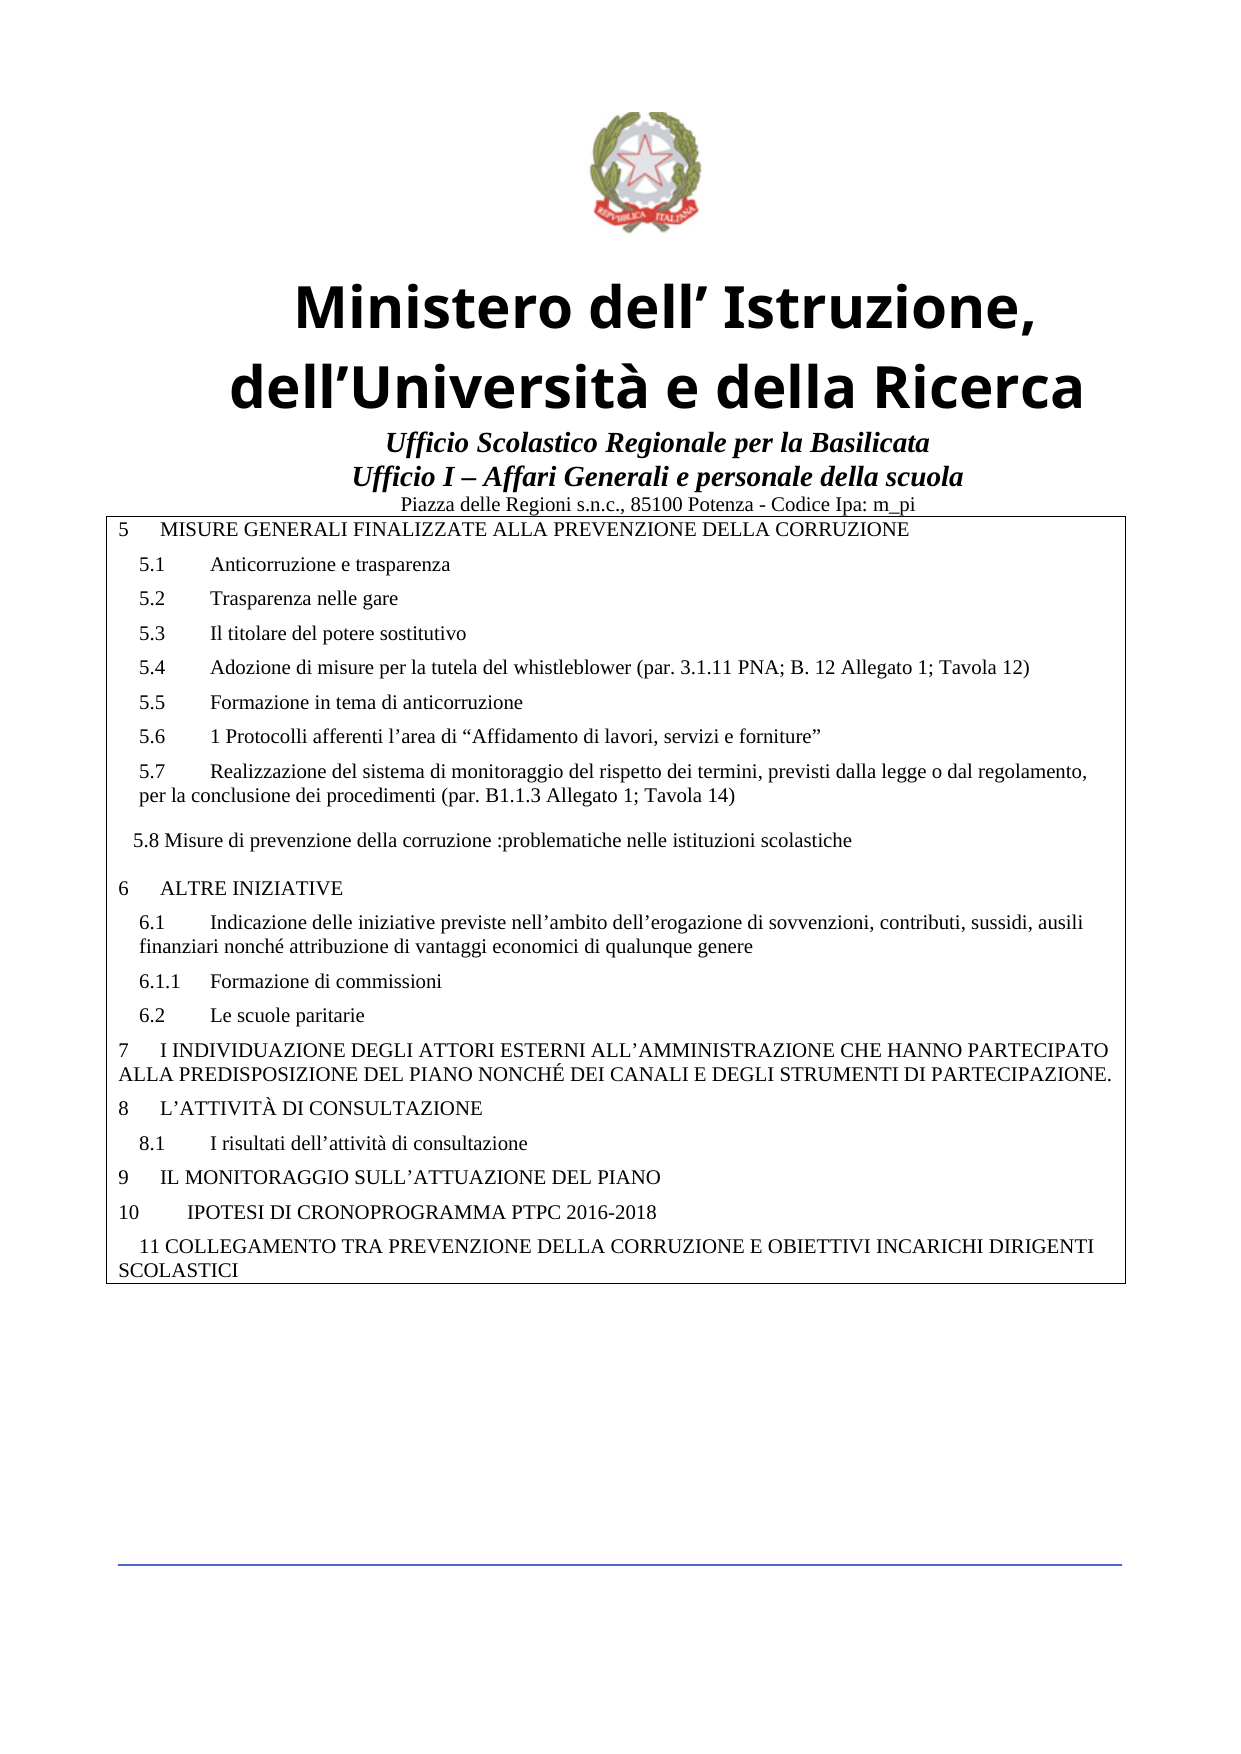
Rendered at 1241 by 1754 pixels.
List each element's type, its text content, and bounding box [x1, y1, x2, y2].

picture [582, 112, 707, 237]
